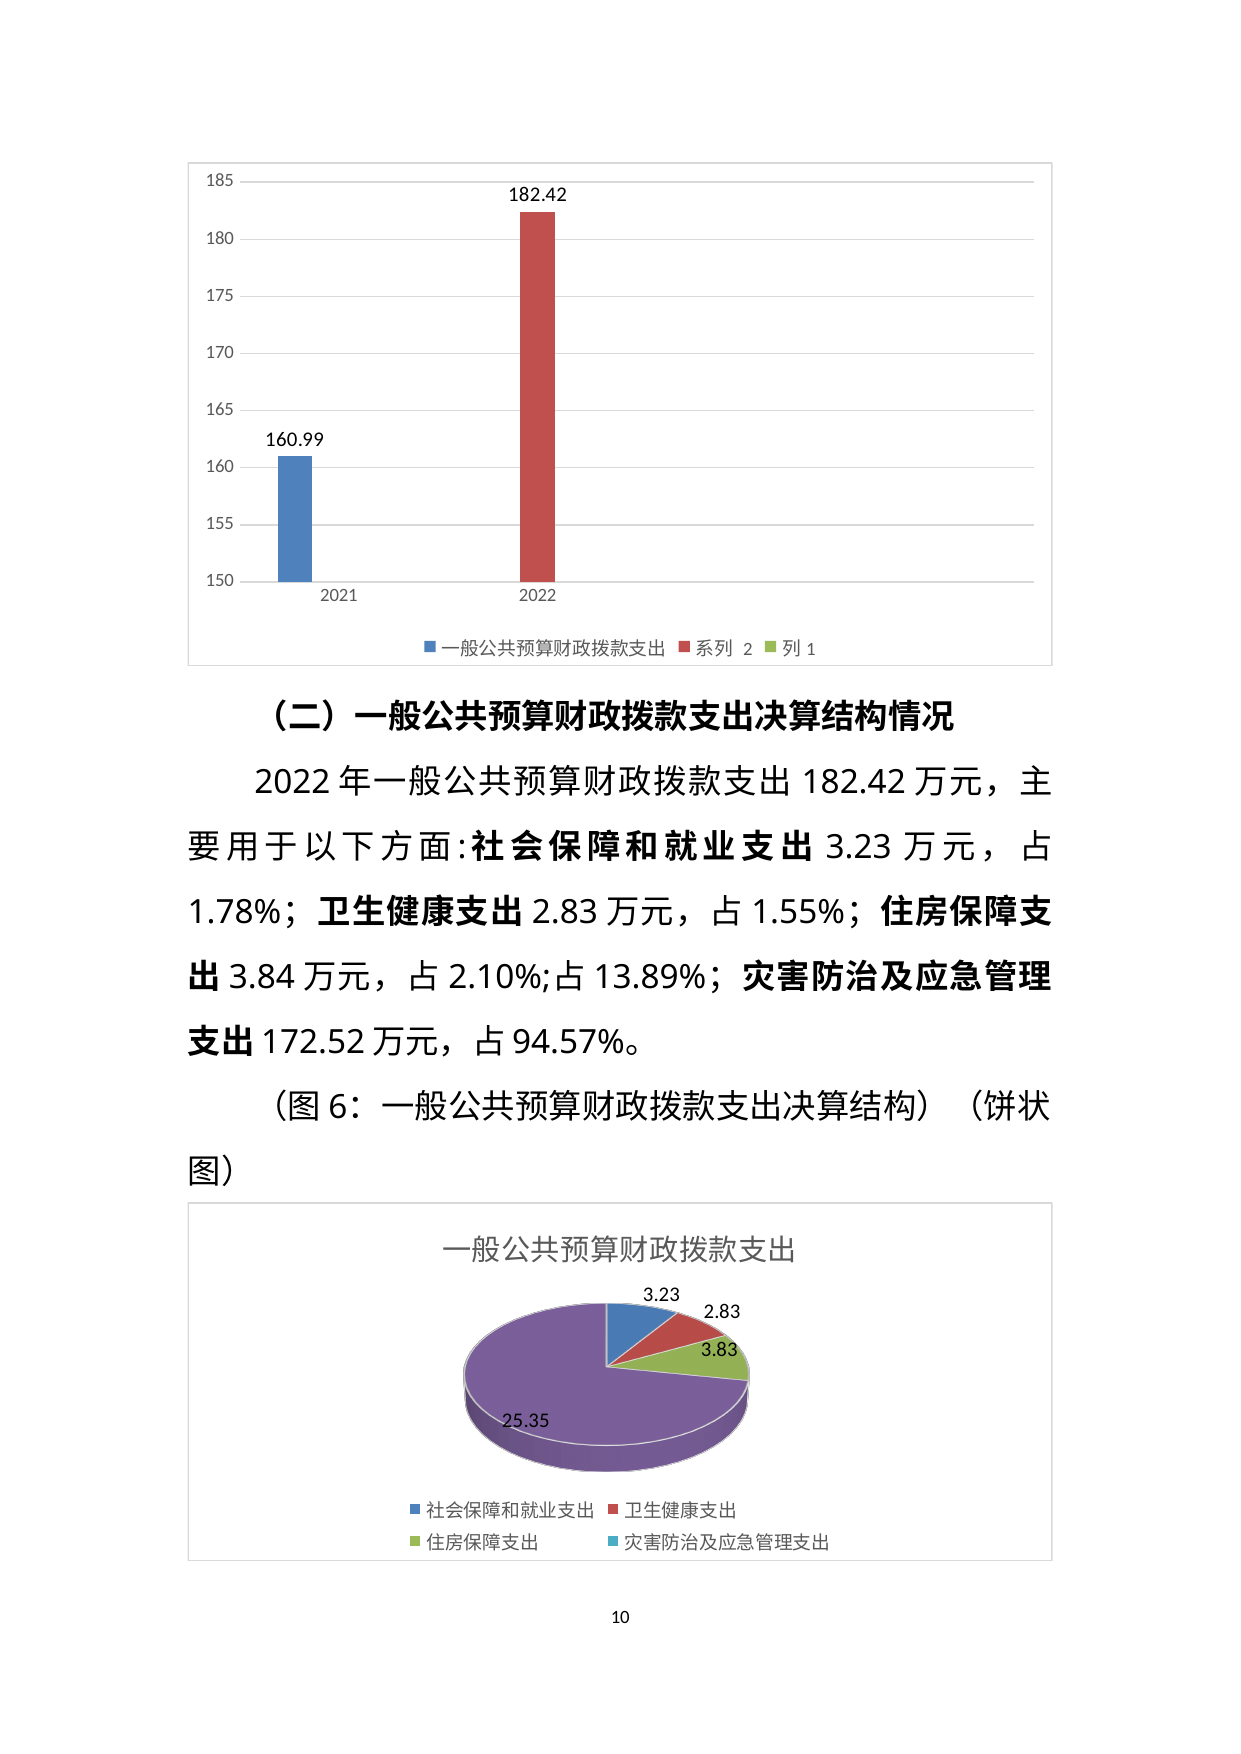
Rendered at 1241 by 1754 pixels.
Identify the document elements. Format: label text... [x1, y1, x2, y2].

text （图6：一般公共预算财政拨款支出决算结构）（饼状图） [187, 1072, 1053, 1202]
text （二）一般公共预算财政拨款支出决算结构情况 [187, 682, 1053, 747]
text 2022年一般公共预算财政拨款支出182.42万元，主要用于以下方面:社会保障和就业支出3.23万元，占1.78%；卫生健康支出2.83万元，占1.55%；住房保障支出3.84万元，占2.10%;占13.89%；灾害防治及应急管理支出172.52万元，占94.57%。 [187, 747, 1053, 1072]
